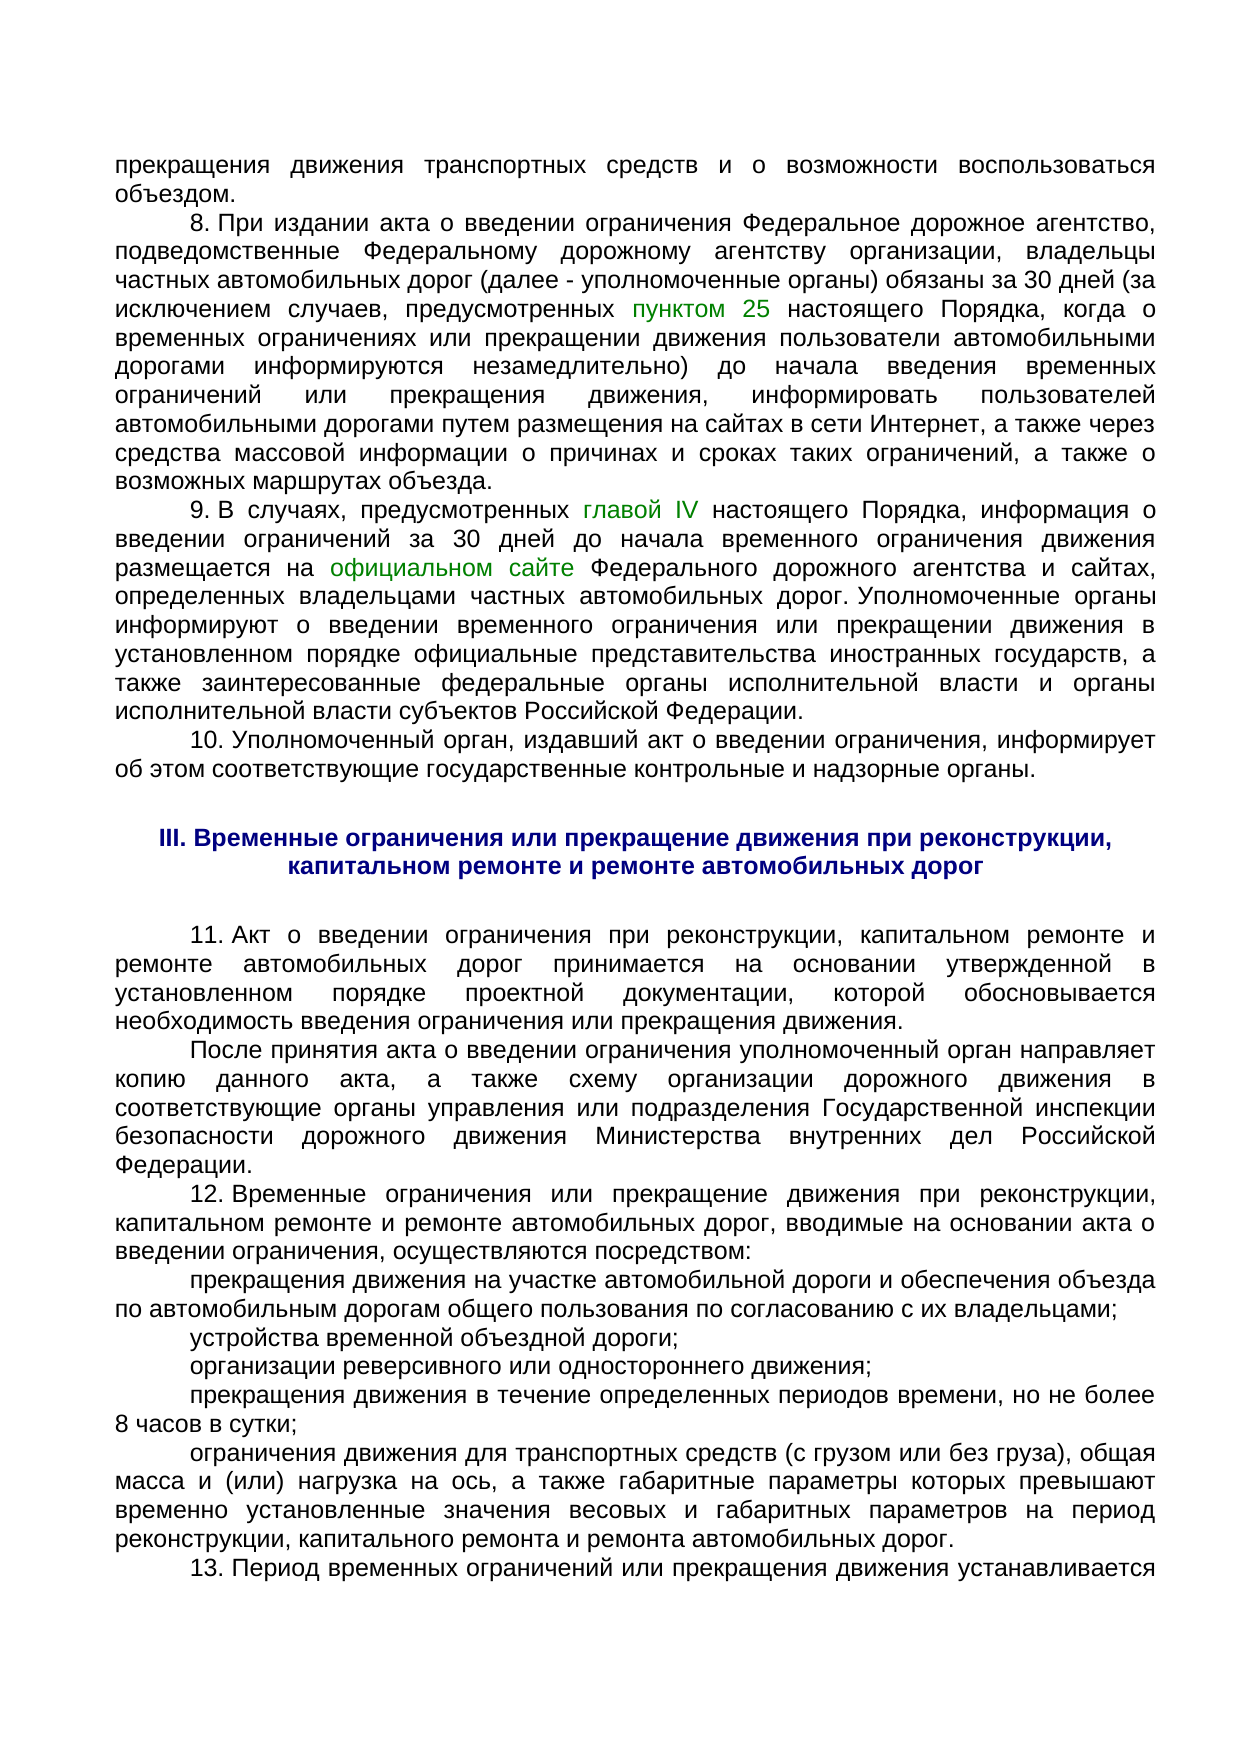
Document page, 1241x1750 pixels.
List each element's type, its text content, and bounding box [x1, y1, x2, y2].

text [114, 1552, 1157, 1581]
text После принятия акта о введении ограничения уполномоченный орган направляет копию данного акта, а также схему организации дорожного движения в соответствующие органы управления или подразделения Государственной инспекции безопасности дорожного движения Министерства внутренних дел Российской Федерации. [114, 1035, 1157, 1179]
text 10. Уполномоченный орган, издавший акт о введении ограничения, информирует об этом соответствующие государственные контрольные и надзорные органы. [114, 725, 1157, 782]
text прекращения движения на участке автомобильной дороги и обеспечения объезда по автомобильным дорогам общего пользования по согласованию с их владельцами; [114, 1265, 1157, 1322]
text 12. Временные ограничения или прекращение движения при реконструкции, капитальном ремонте и ремонте автомобильных дорог, вводимые на основании акта о введении ограничения, осуществляются посредством: [114, 1179, 1157, 1265]
text 9. В случаях, предусмотренных главой IV настоящего Порядка, информация о введении ограничений за 30 дней до начала временного ограничения движения размещается на официальном сайте Федерального дорожного агентства и сайтах, определенных владельцами частных автомобильных дорог. Уполномоченные органы информируют о введении временного ограничения или прекращении движения в установленном порядке официальные представительства иностранных государств, а также заинтересованные федеральные органы исполнительной власти и органы исполнительной власти субъектов Российской Федерации. [114, 495, 1157, 725]
text 8. При издании акта о введении ограничения Федеральное дорожное агентство, подведомственные Федеральному дорожному агентству организации, владельцы частных автомобильных дорог (далее - уполномоченные органы) обязаны за 30 дней (за исключением случаев, предусмотренных пунктом 25 настоящего Порядка, когда о временных ограничениях или прекращении движения пользователи автомобильными дорогами информируются незамедлительно) до начала введения временных ограничений или прекращения движения, информировать пользователей автомобильными дорогами путем размещения на сайтах в сети Интернет, а также через средства массовой информации о причинах и сроках таких ограничений, а также о возможных маршрутах объезда. [114, 207, 1157, 495]
text 11. Акт о введении ограничения при реконструкции, капитальном ремонте и ремонте автомобильных дорог принимается на основании утвержденной в установленном порядке проектной документации, которой обосновывается необходимость введения ограничения или прекращения движения. [114, 920, 1157, 1035]
subtitle III. Временные ограничения или прекращение движения при реконструкции, капитальном ремонте и ремонте автомобильных дорог [114, 822, 1157, 880]
text прекращения движения в течение определенных периодов времени, но не более 8 часов в сутки; [114, 1380, 1157, 1437]
text устройства временной объездной дороги; [114, 1322, 1157, 1351]
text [114, 150, 1157, 207]
text организации реверсивного или одностороннего движения; [114, 1351, 1157, 1380]
text ограничения движения для транспортных средств (с грузом или без груза), общая масса и (или) нагрузка на ось, а также габаритные параметры которых превышают временно установленные значения весовых и габаритных параметров на период реконструкции, капитального ремонта и ремонта автомобильных дорог. [114, 1437, 1157, 1552]
